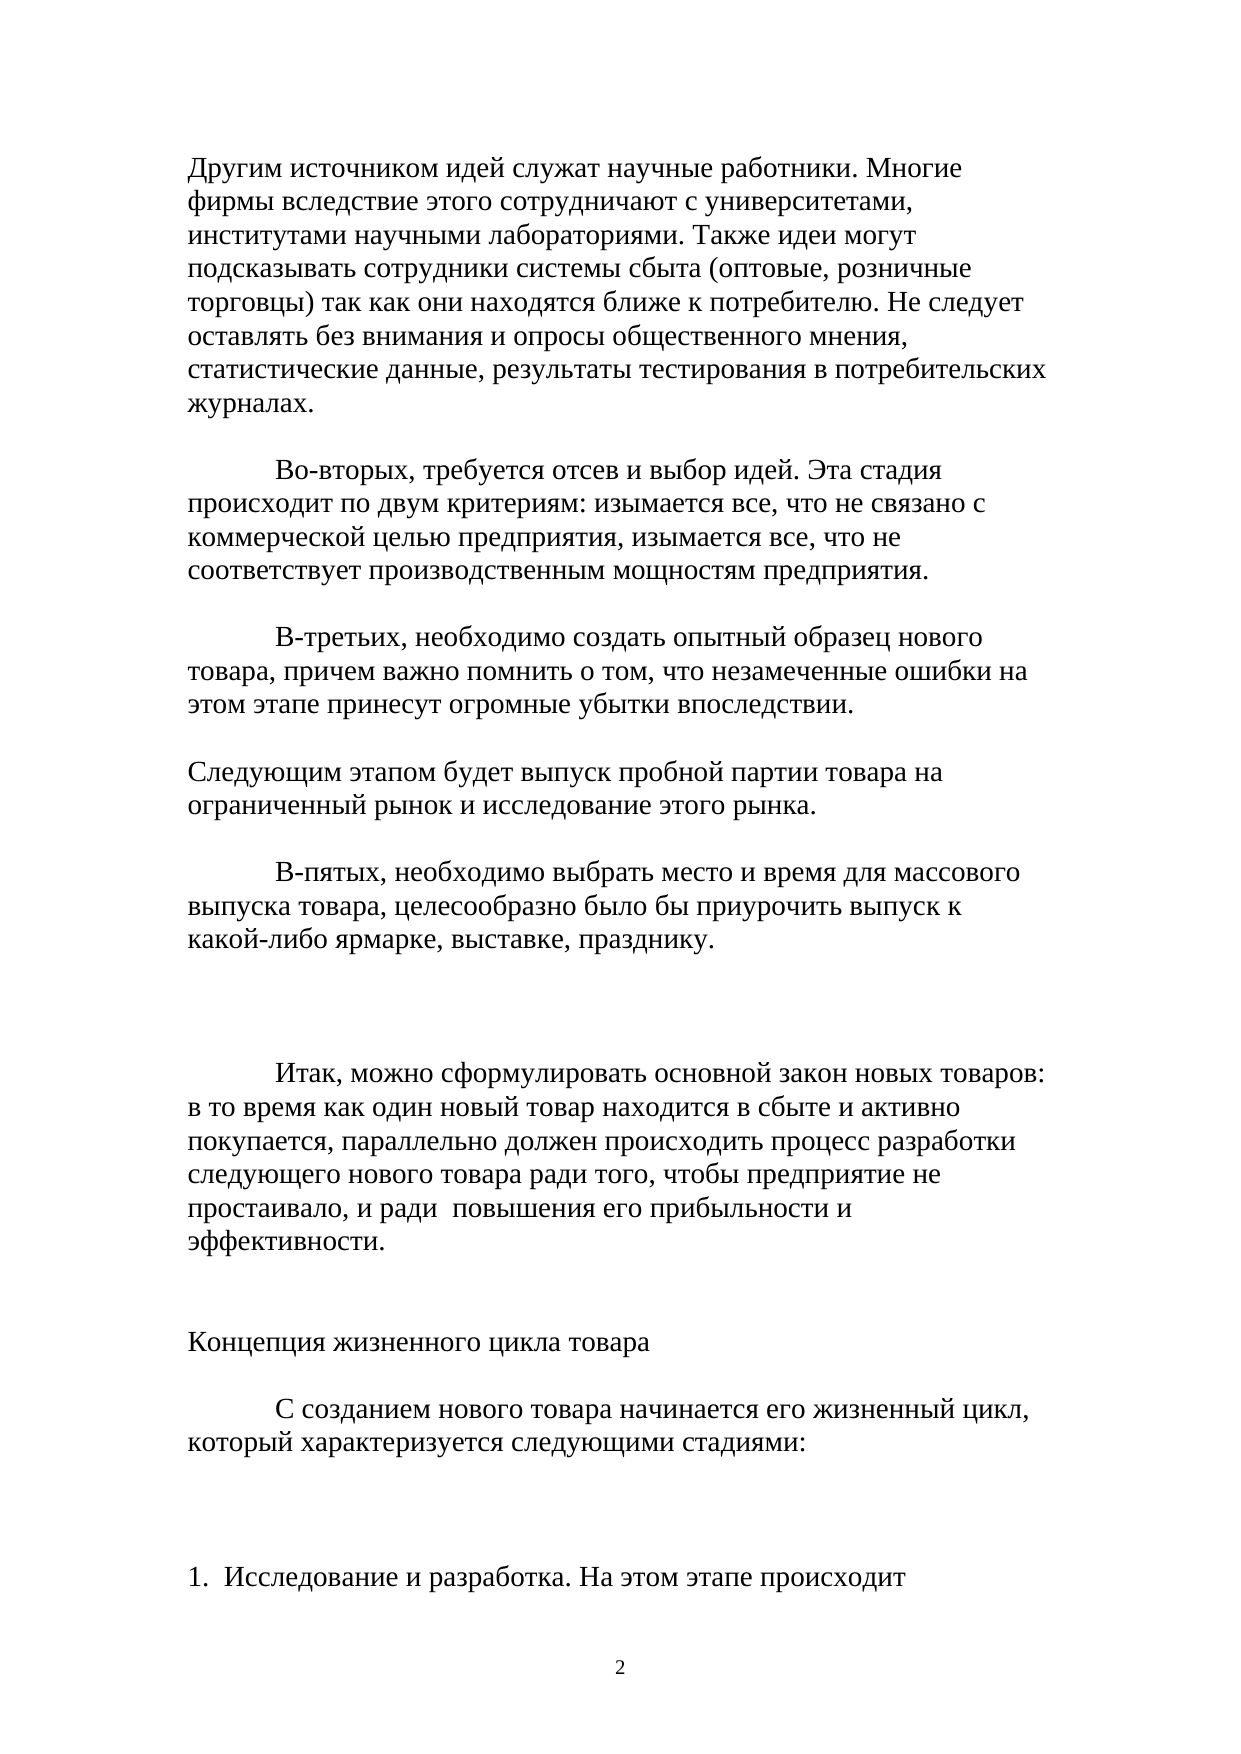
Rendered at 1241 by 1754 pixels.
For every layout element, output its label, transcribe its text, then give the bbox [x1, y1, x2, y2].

text Следующим этапом будет выпуск пробной партии товара на [187, 754, 1053, 787]
text этом этапе принесут огромные убытки впоследствии. [187, 687, 1053, 720]
text соответствует производственным мощностям предприятия. [187, 552, 1053, 586]
text институтами научными лабораториями. Также идеи могут [187, 217, 1053, 251]
text коммерческой целью предприятия, изымается все, что не [187, 519, 1053, 552]
text С созданием нового товара начинается его жизненный цикл, [187, 1391, 1053, 1424]
text торговцы) так как они находятся ближе к потребителю. Не следует [187, 284, 1053, 318]
text В-пятых, необходимо выбрать место и время для массового [187, 854, 1053, 888]
text подсказывать сотрудники системы сбыта (оптовые, розничные [187, 251, 1053, 284]
text Во-вторых, требуется отсев и выбор идей. Эта стадия [187, 452, 1053, 485]
text оставлять без внимания и опросы общественного мнения, [187, 318, 1053, 351]
text журналах. [187, 385, 1053, 418]
text выпуска товара, целесообразно было бы приурочить выпуск к [187, 888, 1053, 921]
text простаивало, и ради повышения его прибыльности и [187, 1190, 1053, 1223]
text следующего нового товара ради того, чтобы предприятие не [187, 1156, 1053, 1190]
text ограниченный рынок и исследование этого рынка. [187, 787, 1053, 821]
text покупается, параллельно должен происходить процесс разработки [187, 1123, 1053, 1156]
text в то время как один новый товар находится в сбыте и активно [187, 1089, 1053, 1123]
text статистические данные, результаты тестирования в потребительских [187, 351, 1053, 385]
text какой-либо ярмарке, выставке, празднику. [187, 921, 1053, 955]
text который характеризуется следующими стадиями: [187, 1424, 1053, 1458]
text фирмы вследствие этого сотрудничают с университетами, [187, 183, 1053, 217]
text Концепция жизненного цикла товара [187, 1324, 1053, 1357]
text эффективности. [187, 1223, 1053, 1257]
text Итак, можно сформулировать основной закон новых товаров: [187, 1056, 1053, 1089]
text товара, причем важно помнить о том, что незамеченные ошибки на [187, 653, 1053, 687]
text Другим источником идей служат научные работники. Многие [187, 150, 1053, 183]
text происходит по двум критериям: изымается все, что не связано с [187, 485, 1053, 519]
text 1. Исследование и разработка. На этом этапе происходит [187, 1559, 1053, 1592]
text В-третьих, необходимо создать опытный образец нового [187, 619, 1053, 653]
